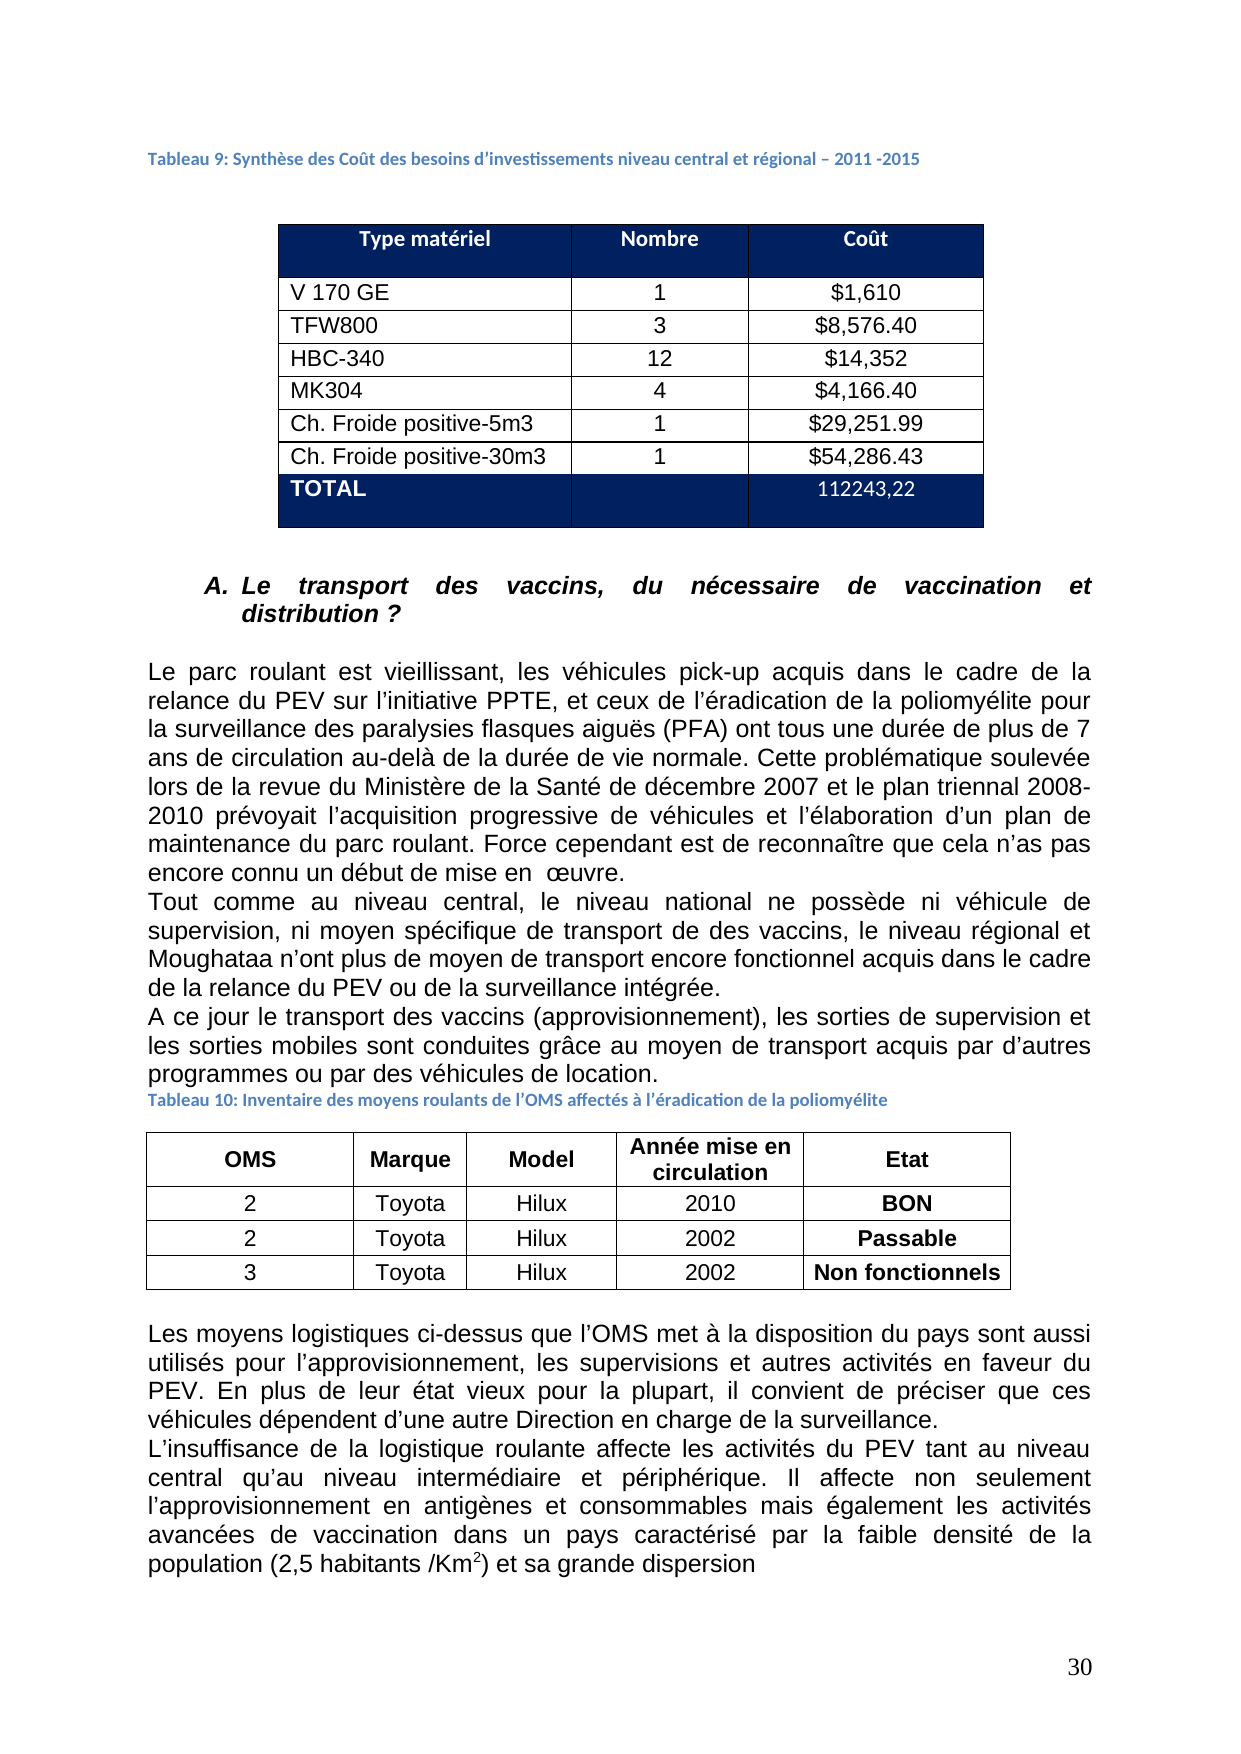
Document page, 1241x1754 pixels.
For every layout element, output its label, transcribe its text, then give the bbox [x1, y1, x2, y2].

table_cell BON [804, 1187, 1010, 1220]
table_cell 4 [572, 377, 748, 408]
table_cell $112,243.22 [749, 474, 983, 527]
table_cell 1 [572, 278, 748, 310]
table_header Nombre [572, 225, 748, 277]
table_cell Ch. Froide positive-30m3 [279, 443, 571, 474]
table_cell V 170 GE [279, 278, 571, 310]
table_cell TOTAL [279, 474, 571, 527]
table_cell Hilux [467, 1187, 616, 1220]
table_cell TFW800 [279, 311, 571, 343]
text Le parc roulant est vieillissant, les véhicules pick-up acquis dans le cadre de la relance du PEV sur l’initiative PPTE, et ceux de l’éradication de la poliomyélite pour la surveillance des paralysies flasques aiguës (PFA) ont tous une durée de plus de 7 ans de circulation au-delà de la durée de vie normale. Cette problématique soulevée lors de la revue du Ministère de la Santé de décembre 2007 et le plan triennal 2008-2010 prévoyait l’acquisition progressive de véhicules et l’élaboration d’un plan de maintenance du parc roulant. Force cependant est de reconnaître que cela n’as pas encore connu un début de mise en œuvre. [148, 657, 1093, 887]
table_cell 2 [147, 1187, 353, 1220]
table_cell 2 [147, 1221, 353, 1254]
table_cell 3 [147, 1256, 353, 1289]
table_cell $4,166.40 [749, 377, 983, 408]
table_header OMS [147, 1133, 353, 1186]
table_cell 2010 [617, 1187, 803, 1220]
text A ce jour le transport des vaccins (approvisionnement), les sorties de supervision et les sorties mobiles sont conduites grâce au moyen de transport acquis par d’autres programmes ou par des véhicules de location. [148, 1002, 1093, 1088]
table_cell [572, 474, 748, 527]
table_cell 3 [572, 311, 748, 343]
table_cell $1,610 [749, 278, 983, 310]
table_cell Hilux [467, 1221, 616, 1254]
table_cell $14,352 [749, 344, 983, 376]
table_cell $29,251.99 [749, 410, 983, 441]
table_cell 12 [572, 344, 748, 376]
table_cell Ch. Froide positive-5m3 [279, 410, 571, 441]
table_cell Passable [804, 1221, 1010, 1254]
table_cell Non fonctionnels [804, 1256, 1010, 1289]
table_cell 1 [572, 443, 748, 474]
table_cell Toyota [354, 1256, 466, 1289]
text L’insuffisance de la logistique roulante affecte les activités du PEV tant au niveau central qu’au niveau intermédiaire et périphérique. Il affecte non seulement l’approvisionnement en antigènes et consommables mais également les activités avancées de vaccination dans un pays caractérisé par la faible densité de la population (2,5 habitants /Km2) et sa grande dispersion [148, 1434, 1093, 1578]
text Tout comme au niveau central, le niveau national ne possède ni véhicule de supervision, ni moyen spécifique de transport de des vaccins, le niveau régional et Moughataa n’ont plus de moyen de transport encore fonctionnel acquis dans le cadre de la relance du PEV ou de la surveillance intégrée. [148, 887, 1093, 1002]
table_cell $8,576.40 [749, 311, 983, 343]
table_header Etat [804, 1133, 1010, 1186]
table_cell 2002 [617, 1221, 803, 1254]
list Le transport des vaccins, du nécessaire de vaccination et distribution ? [204, 571, 1093, 628]
table_cell 1 [572, 410, 748, 441]
table_cell Toyota [354, 1221, 466, 1254]
table_cell Toyota [354, 1187, 466, 1220]
table_cell HBC-340 [279, 344, 571, 376]
table_header Model [467, 1133, 616, 1186]
table_header Marque [354, 1133, 466, 1186]
table_cell 2002 [617, 1256, 803, 1289]
table_header Année mise en circulation [617, 1133, 803, 1186]
table_cell Hilux [467, 1256, 616, 1289]
table_header Coût [749, 225, 983, 277]
table_header Type matériel [279, 225, 571, 277]
table_cell $54,286.43 [749, 443, 983, 474]
text Les moyens logistiques ci-dessus que l’OMS met à la disposition du pays sont aussi utilisés pour l’approvisionnement, les supervisions et autres activités en faveur du PEV. En plus de leur état vieux pour la plupart, il convient de préciser que ces véhicules dépendent d’une autre Direction en charge de la surveillance. [148, 1319, 1093, 1434]
table_cell MK304 [279, 377, 571, 408]
